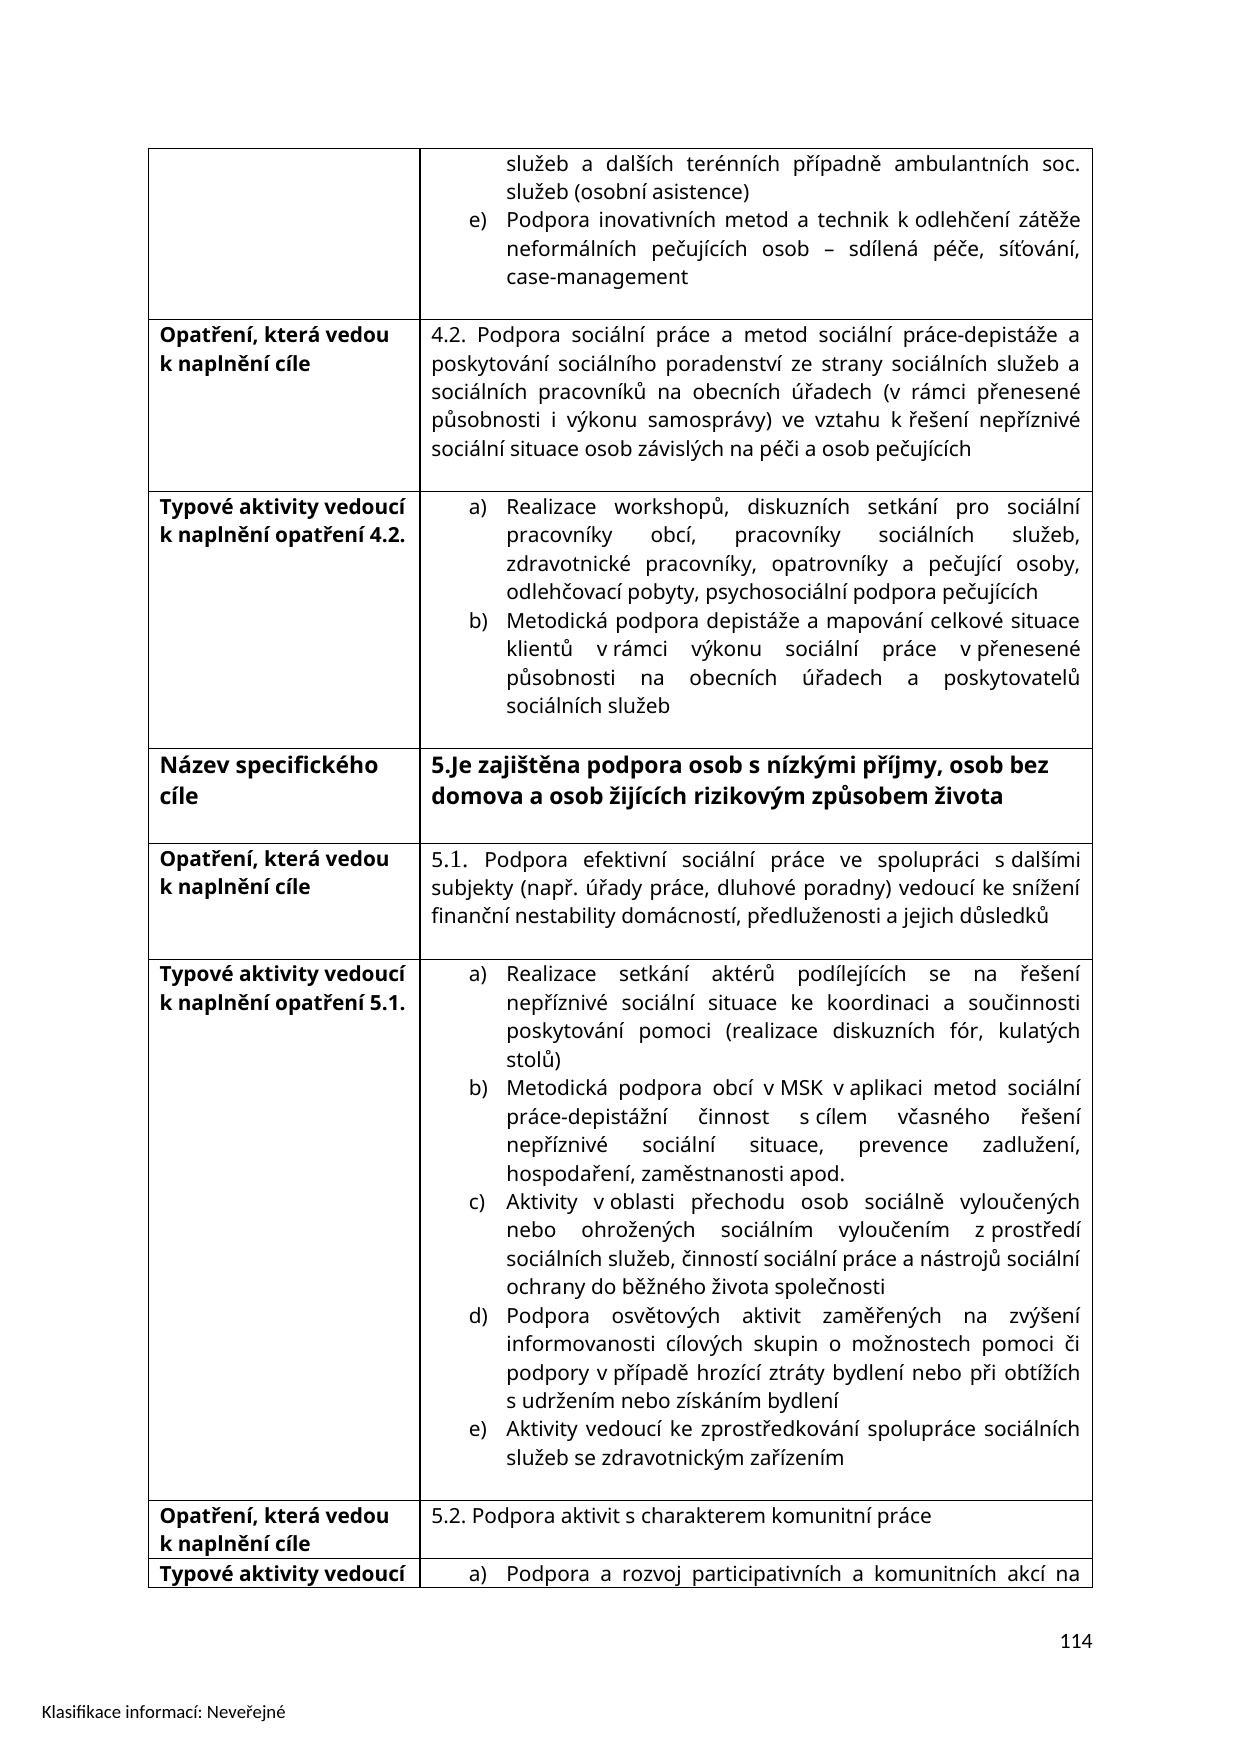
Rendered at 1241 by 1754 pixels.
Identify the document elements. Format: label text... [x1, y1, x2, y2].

table_cell Typové aktivity vedoucí k naplnění opatření 4.2. [149, 492, 419, 748]
table_cell Název specifického cíle [149, 749, 419, 843]
table_cell Typové aktivity vedoucí k naplnění opatření 5.1. [149, 960, 419, 1500]
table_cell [421, 1559, 1092, 1587]
table_cell 5.Je zajištěna podpora osob s nízkými příjmy, osob bez domova a osob žijících rizikovým způsobem života [421, 749, 1092, 843]
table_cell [149, 149, 419, 319]
table_cell 4.2. Podpora sociální práce a metod sociální práce-depistáže a poskytování sociálního poradenství ze strany sociálních služeb a sociálních pracovníků na obecních úřadech (v rámci přenesené působnosti i výkonu samosprávy) ve vztahu k řešení nepříznivé sociální situace osob závislých na péči a osob pečujících [421, 320, 1092, 491]
table_cell 5.2. Podpora aktivit s charakterem komunitní práce [421, 1501, 1092, 1558]
table_cell Opatření, která vedou k naplnění cíle [149, 320, 419, 491]
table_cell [149, 1559, 419, 1587]
table_cell Opatření, která vedou k naplnění cíle [149, 844, 419, 958]
table_cell 5.1. Podpora efektivní sociální práce ve spolupráci s dalšími subjekty (např. úřady práce, dluhové poradny) vedoucí ke snížení finanční nestability domácností, předluženosti a jejich důsledků [421, 844, 1092, 958]
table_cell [421, 149, 1092, 319]
table_cell Realizace workshopů, diskuzních setkání pro sociální pracovníky obcí, pracovníky sociálních služeb, zdravotnické pracovníky, opatrovníky a pečující osoby, odlehčovací pobyty, psychosociální podpora pečujících Metodická podpora depistáže a mapování celkové situace klientů v rámci výkonu sociální práce v přenesené působnosti na obecních úřadech a poskytovatelů sociálních služeb [421, 492, 1092, 748]
table_cell Realizace setkání aktérů podílejících se na řešení nepříznivé sociální situace ke koordinaci a součinnosti poskytování pomoci (realizace diskuzních fór, kulatých stolů) Metodická podpora obcí v MSK v aplikaci metod sociální práce-depistážní činnost s cílem včasného řešení nepříznivé sociální situace, prevence zadlužení, hospodaření, zaměstnanosti apod. Aktivity v oblasti přechodu osob sociálně vyloučených nebo ohrožených sociálním vyloučením z prostředí sociálních služeb, činností sociální práce a nástrojů sociální ochrany do běžného života společnosti Podpora osvětových aktivit zaměřených na zvýšení informovanosti cílových skupin o možnostech pomoci či podpory v případě hrozící ztráty bydlení nebo při obtížích s udržením nebo získáním bydlení Aktivity vedoucí ke zprostředkování spolupráce sociálních služeb se zdravotnickým zařízením [421, 960, 1092, 1500]
table_cell Opatření, která vedou k naplnění cíle [149, 1501, 419, 1558]
